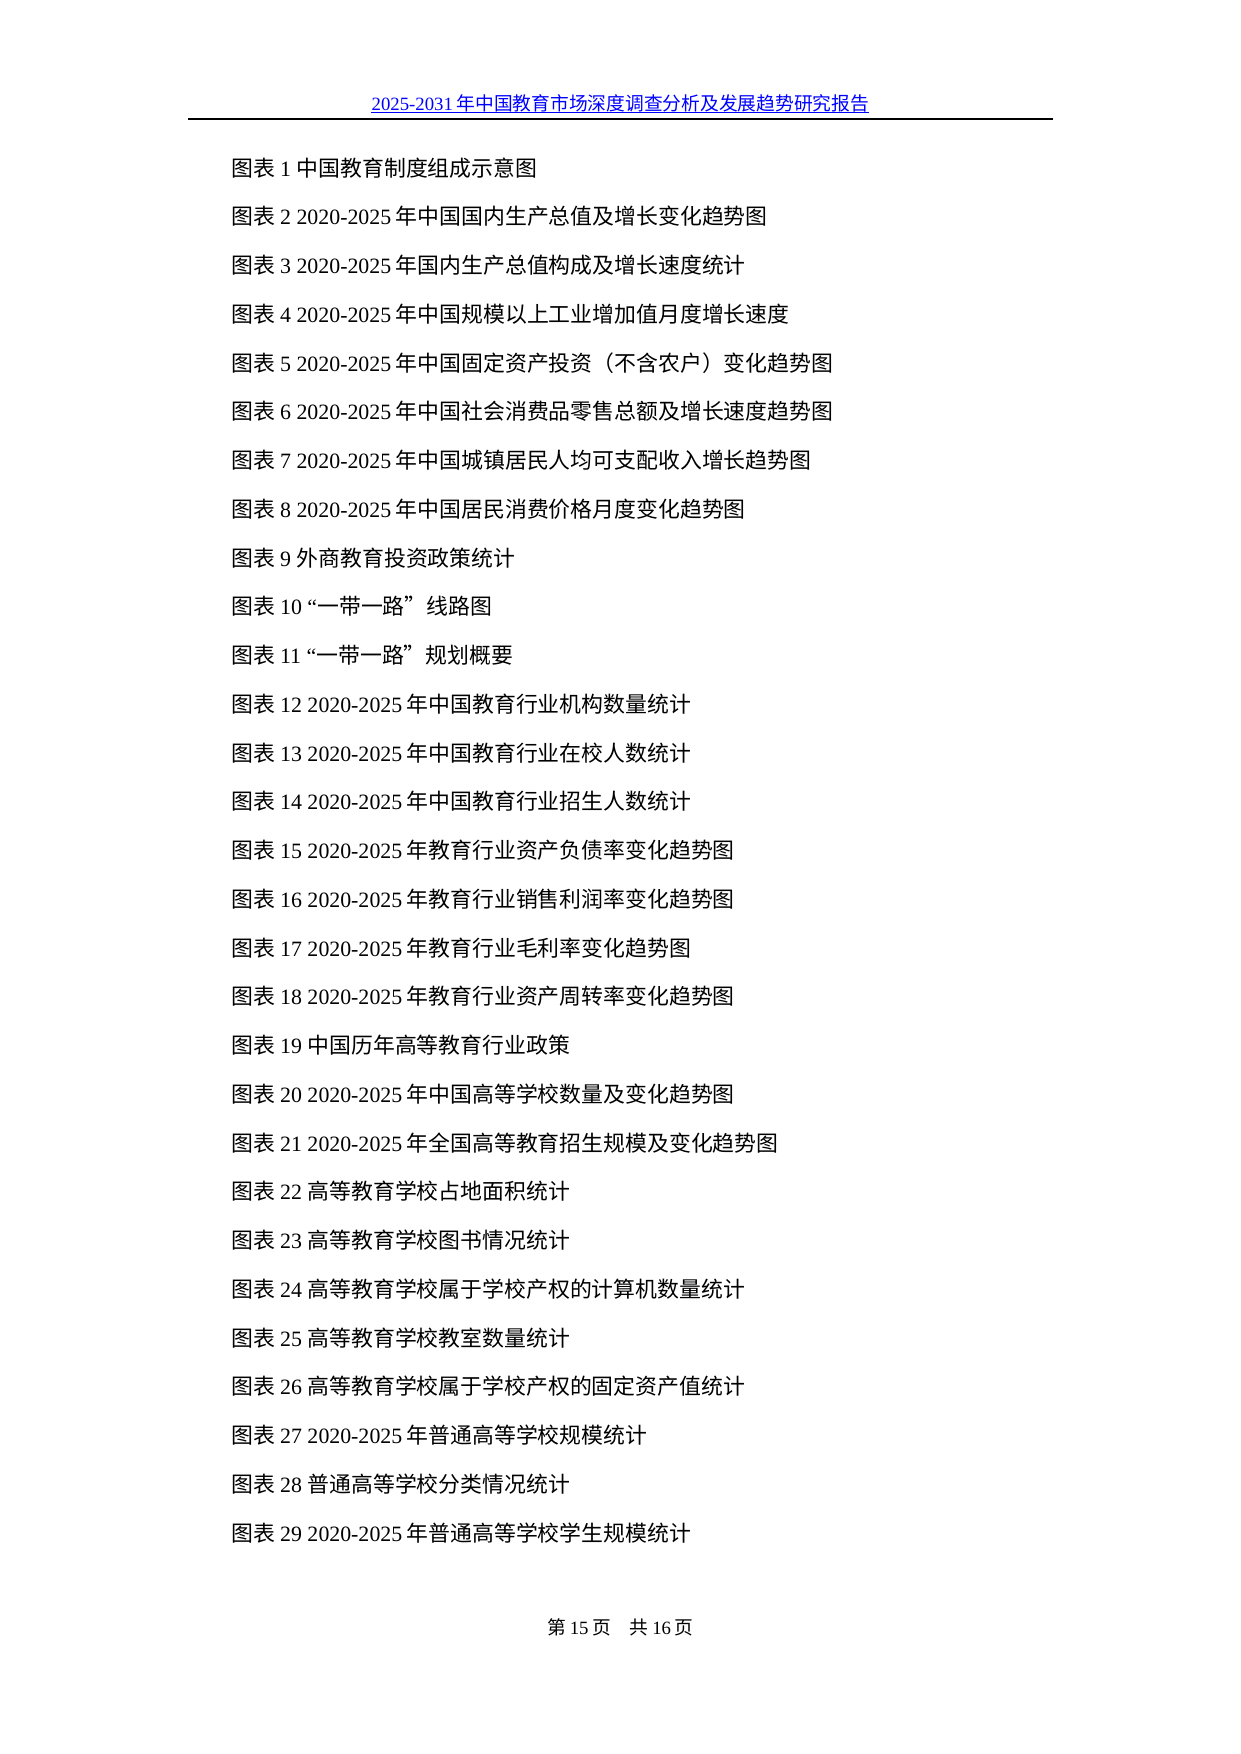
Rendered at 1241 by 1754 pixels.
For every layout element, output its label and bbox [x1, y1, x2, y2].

text [187, 150, 1053, 1548]
